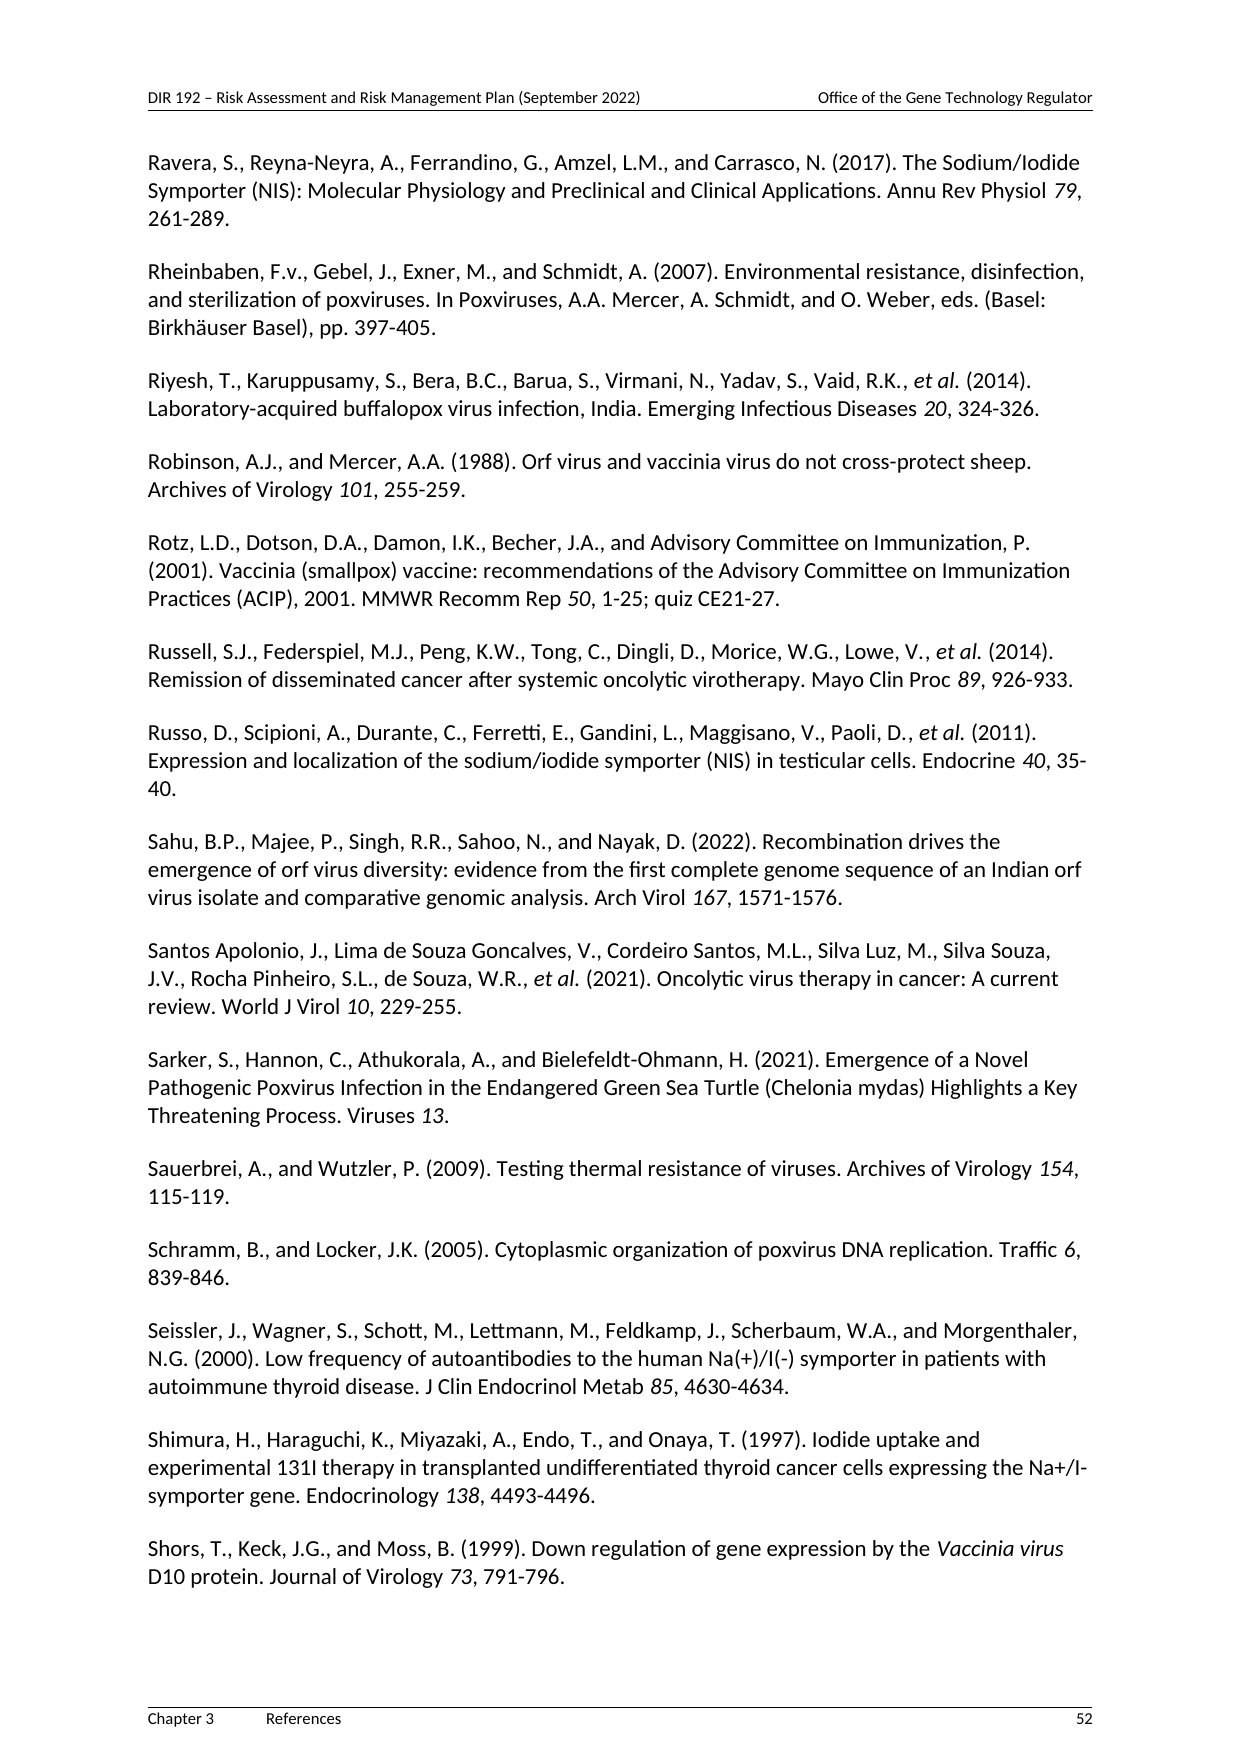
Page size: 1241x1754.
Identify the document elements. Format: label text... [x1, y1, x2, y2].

text Schramm, B., and Locker, J.K. (2005). Cytoplasmic organization of poxvirus DNA replication. Traffic 6, 839-846. [148, 1235, 1092, 1291]
text Santos Apolonio, J., Lima de Souza Goncalves, V., Cordeiro Santos, M.L., Silva Luz, M., Silva Souza, J.V., Rocha Pinheiro, S.L., de Souza, W.R., et al. (2021). Oncolytic virus therapy in cancer: A current review. World J Virol 10, 229-255. [148, 936, 1092, 1020]
text Russell, S.J., Federspiel, M.J., Peng, K.W., Tong, C., Dingli, D., Morice, W.G., Lowe, V., et al. (2014). Remission of disseminated cancer after systemic oncolytic virotherapy. Mayo Clin Proc 89, 926-933. [148, 637, 1092, 693]
text Riyesh, T., Karuppusamy, S., Bera, B.C., Barua, S., Virmani, N., Yadav, S., Vaid, R.K., et al. (2014). Laboratory-acquired buffalopox virus infection, India. Emerging Infectious Diseases 20, 324-326. [148, 366, 1092, 422]
text Robinson, A.J., and Mercer, A.A. (1988). Orf virus and vaccinia virus do not cross-protect sheep. Archives of Virology 101, 255-259. [148, 447, 1092, 503]
text Sahu, B.P., Majee, P., Singh, R.R., Sahoo, N., and Nayak, D. (2022). Recombination drives the emergence of orf virus diversity: evidence from the first complete genome sequence of an Indian orf virus isolate and comparative genomic analysis. Arch Virol 167, 1571-1576. [148, 827, 1092, 911]
text Rheinbaben, F.v., Gebel, J., Exner, M., and Schmidt, A. (2007). Environmental resistance, disinfection, and sterilization of poxviruses. In Poxviruses, A.A. Mercer, A. Schmidt, and O. Weber, eds. (Basel: Birkhäuser Basel), pp. 397-405. [148, 257, 1092, 341]
text Seissler, J., Wagner, S., Schott, M., Lettmann, M., Feldkamp, J., Scherbaum, W.A., and Morgenthaler, N.G. (2000). Low frequency of autoantibodies to the human Na(+)/I(-) symporter in patients with autoimmune thyroid disease. J Clin Endocrinol Metab 85, 4630-4634. [148, 1316, 1092, 1400]
text Ravera, S., Reyna-Neyra, A., Ferrandino, G., Amzel, L.M., and Carrasco, N. (2017). The Sodium/Iodide Symporter (NIS): Molecular Physiology and Preclinical and Clinical Applications. Annu Rev Physiol 79, 261-289. [148, 148, 1092, 232]
text Sauerbrei, A., and Wutzler, P. (2009). Testing thermal resistance of viruses. Archives of Virology 154, 115-119. [148, 1154, 1092, 1210]
text Shimura, H., Haraguchi, K., Miyazaki, A., Endo, T., and Onaya, T. (1997). Iodide uptake and experimental 131I therapy in transplanted undifferentiated thyroid cancer cells expressing the Na+/I- symporter gene. Endocrinology 138, 4493-4496. [148, 1425, 1092, 1509]
text Shors, T., Keck, J.G., and Moss, B. (1999). Down regulation of gene expression by the Vaccinia virus D10 protein. Journal of Virology 73, 791-796. [148, 1534, 1092, 1591]
text Rotz, L.D., Dotson, D.A., Damon, I.K., Becher, J.A., and Advisory Committee on Immunization, P. (2001). Vaccinia (smallpox) vaccine: recommendations of the Advisory Committee on Immunization Practices (ACIP), 2001. MMWR Recomm Rep 50, 1-25; quiz CE21-27. [148, 528, 1092, 612]
text Russo, D., Scipioni, A., Durante, C., Ferretti, E., Gandini, L., Maggisano, V., Paoli, D., et al. (2011). Expression and localization of the sodium/iodide symporter (NIS) in testicular cells. Endocrine 40, 35-40. [148, 718, 1092, 802]
text Sarker, S., Hannon, C., Athukorala, A., and Bielefeldt-Ohmann, H. (2021). Emergence of a Novel Pathogenic Poxvirus Infection in the Endangered Green Sea Turtle (Chelonia mydas) Highlights a Key Threatening Process. Viruses 13. [148, 1045, 1092, 1129]
